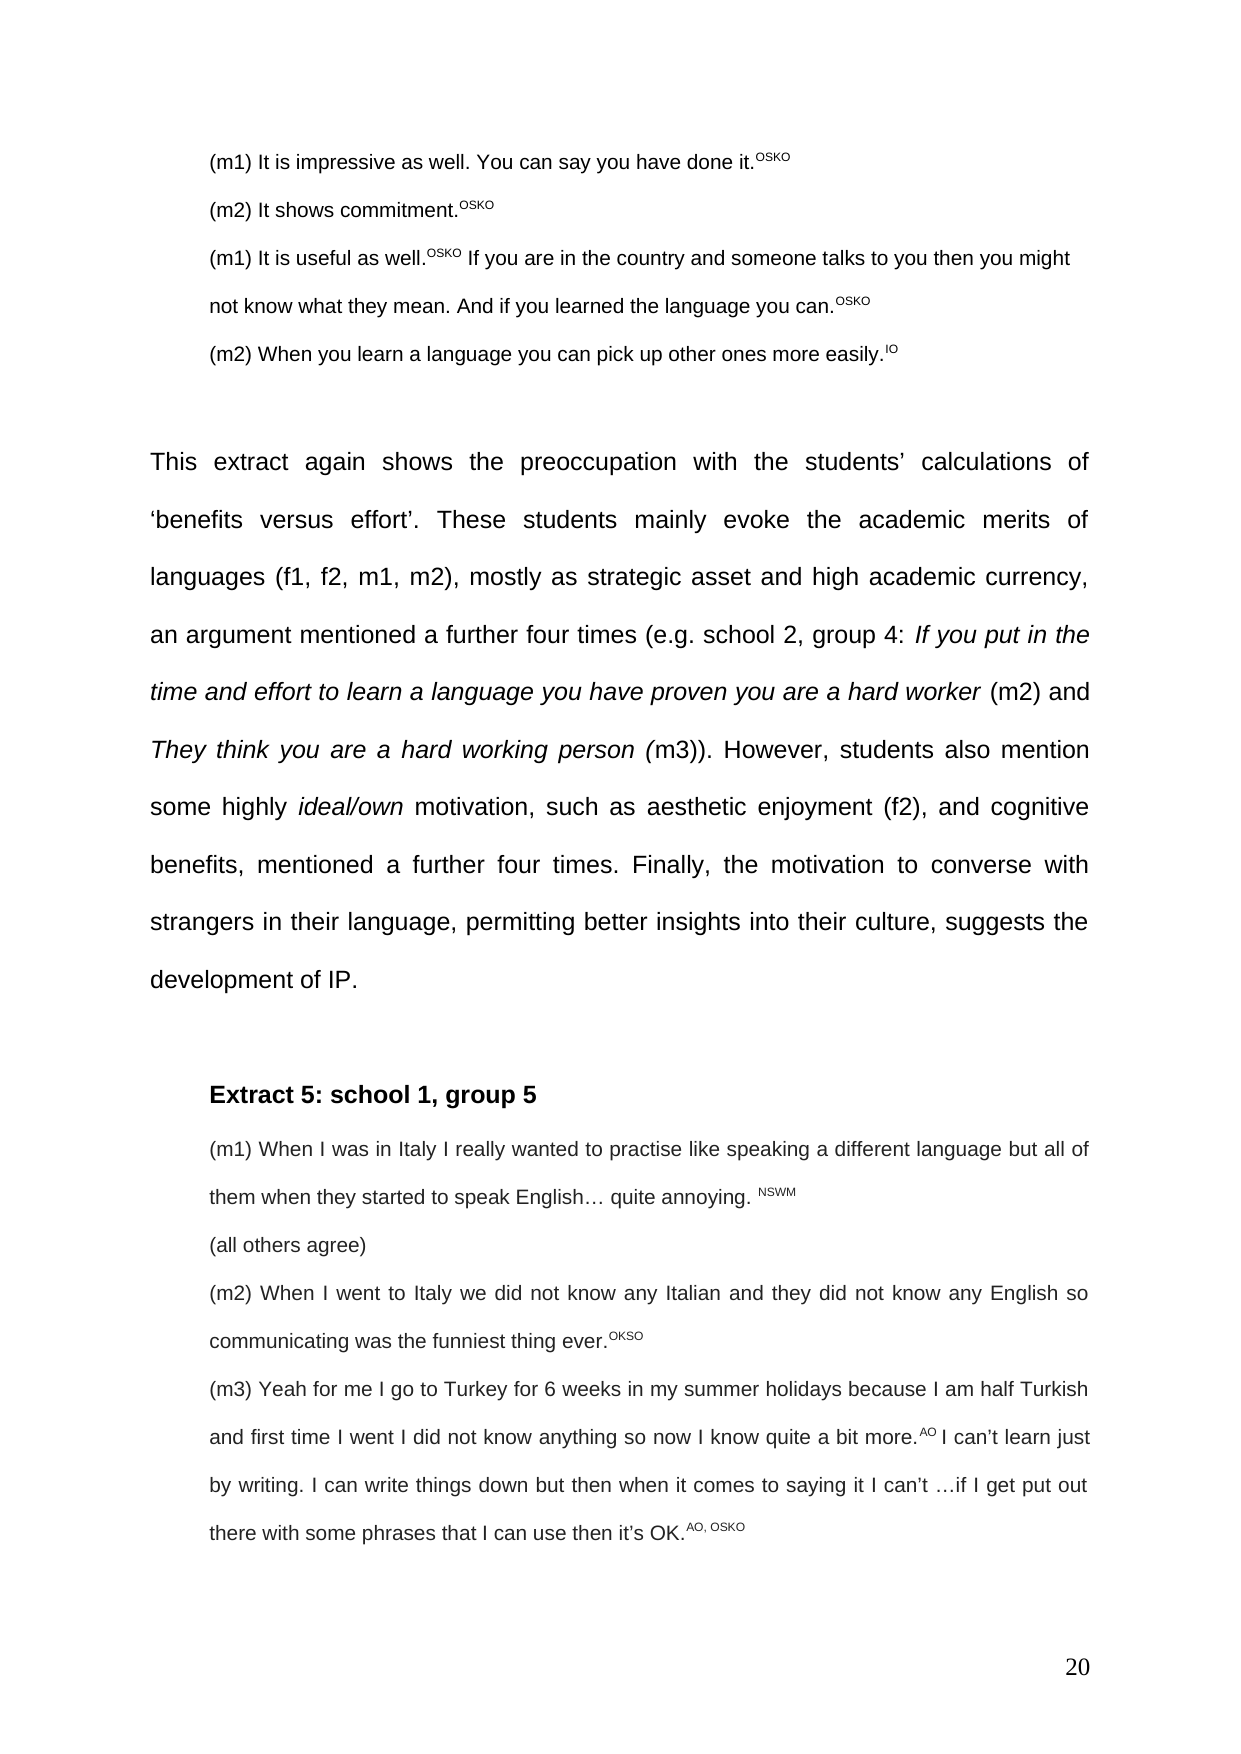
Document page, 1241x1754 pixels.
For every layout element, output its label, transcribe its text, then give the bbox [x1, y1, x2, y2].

text (m1) When I was in Italy I really wanted to practise like speaking a different language but all of them when they started to speak English… quite annoying. NSWM [209, 1137, 1090, 1209]
text (m3) Yeah for me I go to Turkey for 6 weeks in my summer holidays because I am half Turkish and first time I went I did not know anything so now I know quite a bit more.AO I can’t learn just by writing. I can write things down but then when it comes to saying it I can’t …if I get put out there with some phrases that I can use then it’s OK.AO, OSKO [209, 1377, 1090, 1544]
text (m2) When you learn a language you can pick up other ones more easily.IO [209, 342, 1090, 366]
text (m1) It is impressive as well. You can say you have done it.OSKO [209, 150, 1090, 174]
text (m2) It shows commitment.OSKO [209, 198, 1090, 222]
text Extract 5: school 1, group 5 [209, 1079, 1090, 1108]
text This extract again shows the preoccupation with the students’ calculations of ‘benefits versus effort’. These students mainly evoke the academic merits of languages (f1, f2, m1, m2), mostly as strategic asset and high academic currency, an argument mentioned a further four times (e.g. school 2, group 4: If you put in the time and effort to learn a language you have proven you are a hard worker (m2) and They think you are a hard working person (m3)). However, students also mention some highly ideal/own motivation, such as aesthetic enjoyment (f2), and cognitive benefits, mentioned a further four times. Finally, the motivation to converse with strangers in their language, permitting better insights into their culture, suggests the development of IP. [150, 447, 1090, 993]
text (m2) When I went to Italy we did not know any Italian and they did not know any English so communicating was the funniest thing ever.OKSO [209, 1281, 1090, 1353]
text (all others agree) [209, 1233, 1090, 1257]
text (m1) It is useful as well.OSKO If you are in the country and someone talks to you then you might not know what they mean. And if you learned the language you can.OSKO [209, 246, 1090, 318]
